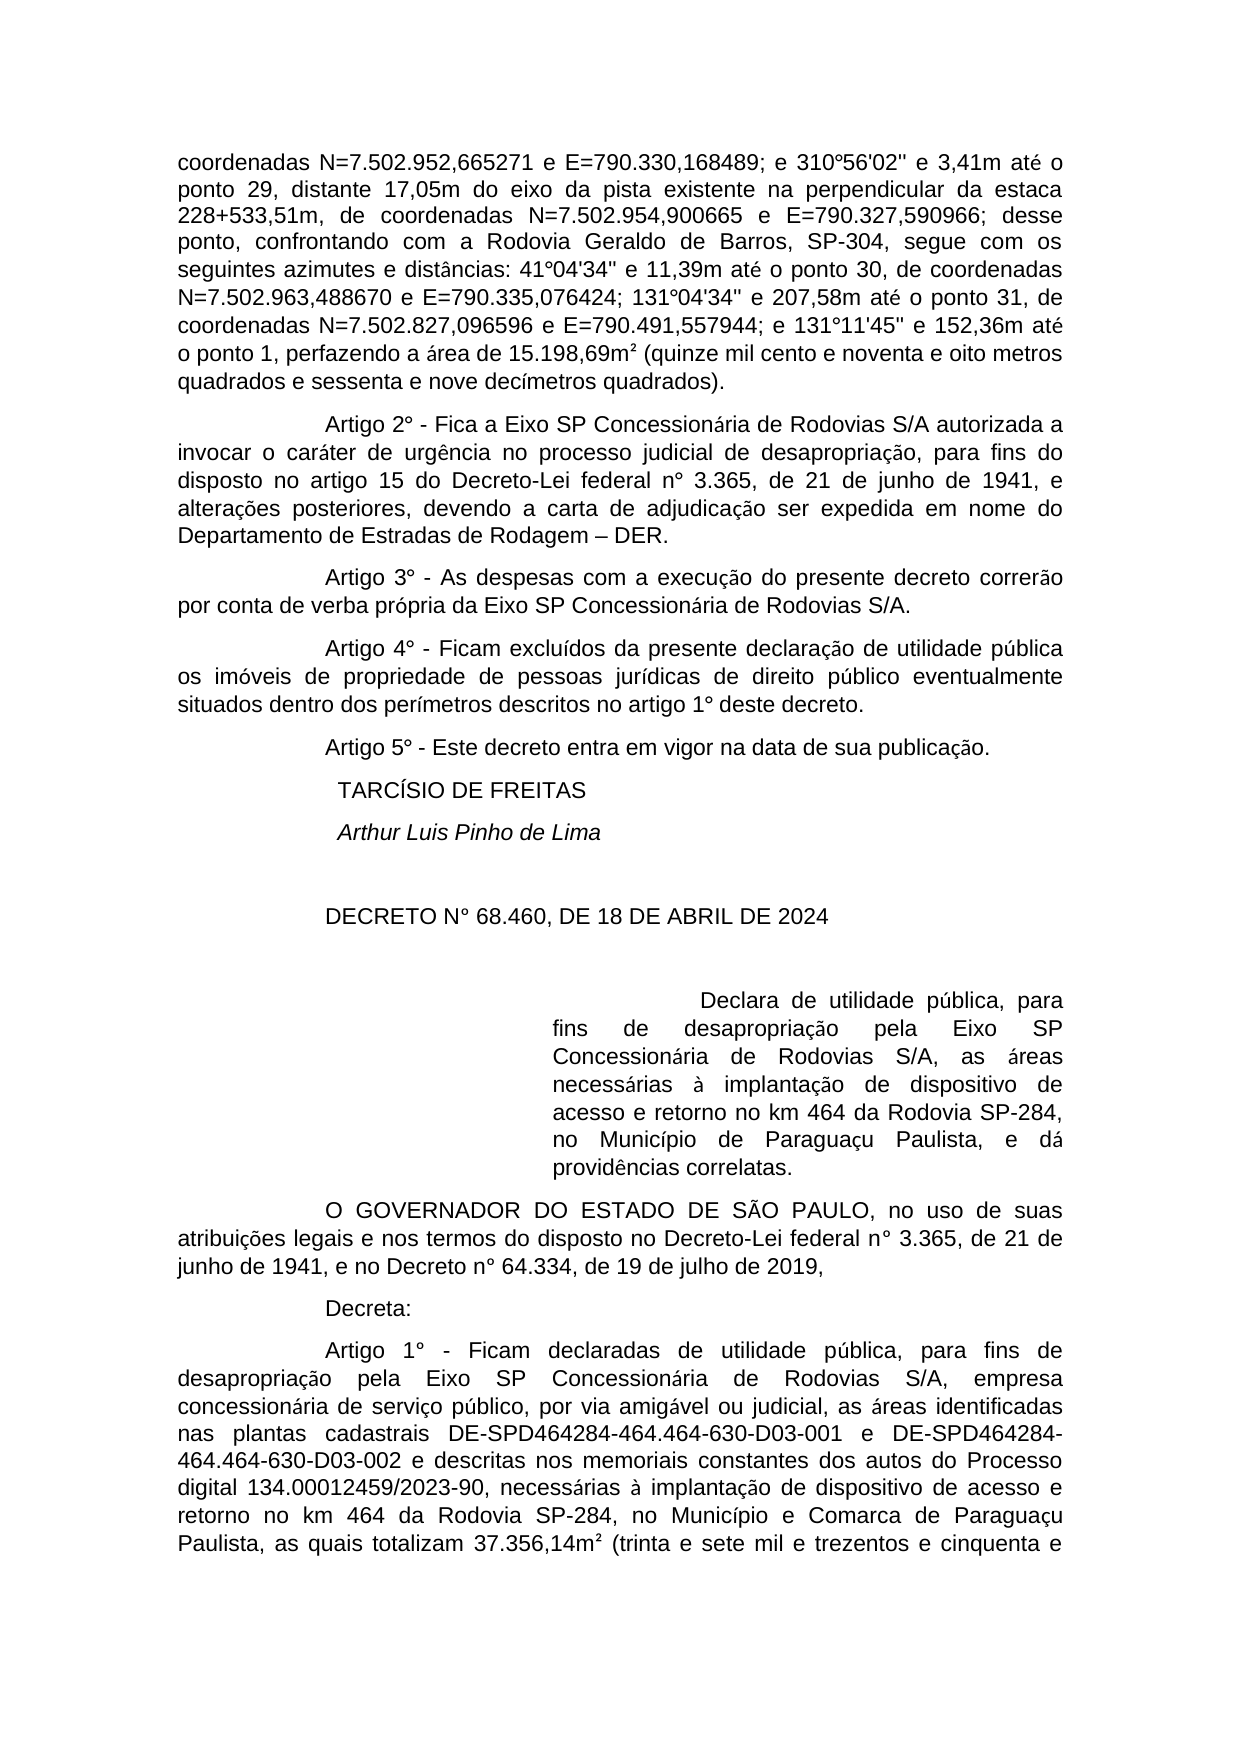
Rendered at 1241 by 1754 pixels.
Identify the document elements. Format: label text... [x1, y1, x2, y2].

text Declara de utilidade pública, para fins de desapropriação pela Eixo SP Concessionária de Rodovias S/A, as áreas necessárias à implantação de dispositivo de acesso e retorno no km 464 da Rodovia SP-284, no Município de Paraguaçu Paulista, e dá providências correlatas. [552, 986, 1063, 1181]
text TARCÍSIO DE FREITAS [190, 776, 1051, 804]
text O GOVERNADOR DO ESTADO DE SÃO PAULO, no uso de suas atribuições legais e nos termos do disposto no Decreto-Lei federal nº 3.365, de 21 de junho de 1941, e no Decreto nº 64.334, de 19 de julho de 2019, [177, 1196, 1063, 1280]
text Decreta: [177, 1295, 1063, 1321]
text Artigo 3° - As despesas com a execução do presente decreto correrão por conta de verba própria da Eixo SP Concessionária de Rodovias S/A. [177, 563, 1063, 619]
text Artigo 2° - Fica a Eixo SP Concessionária de Rodovias S/A autorizada a invocar o caráter de urgência no processo judicial de desapropriação, para fins do disposto no artigo 15 do Decreto-Lei federal n° 3.365, de 21 de junho de 1941, e alterações posteriores, devendo a carta de adjudicação ser expedida em nome do Departamento de Estradas de Rodagem – DER. [177, 410, 1063, 548]
text DECRETO Nº 68.460, DE 18 DE ABRIL DE 2024 [177, 902, 1063, 930]
text Artigo 4° - Ficam excluídos da presente declaração de utilidade pública os imóveis de propriedade de pessoas jurídicas de direito público eventualmente situados dentro dos perímetros descritos no artigo 1° deste decreto. [177, 634, 1063, 718]
text Artigo 5° - Este decreto entra em vigor na data de sua publicação. [177, 733, 1063, 761]
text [177, 1336, 1063, 1557]
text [177, 148, 1063, 395]
text Arthur Luis Pinho de Lima [190, 819, 1051, 846]
